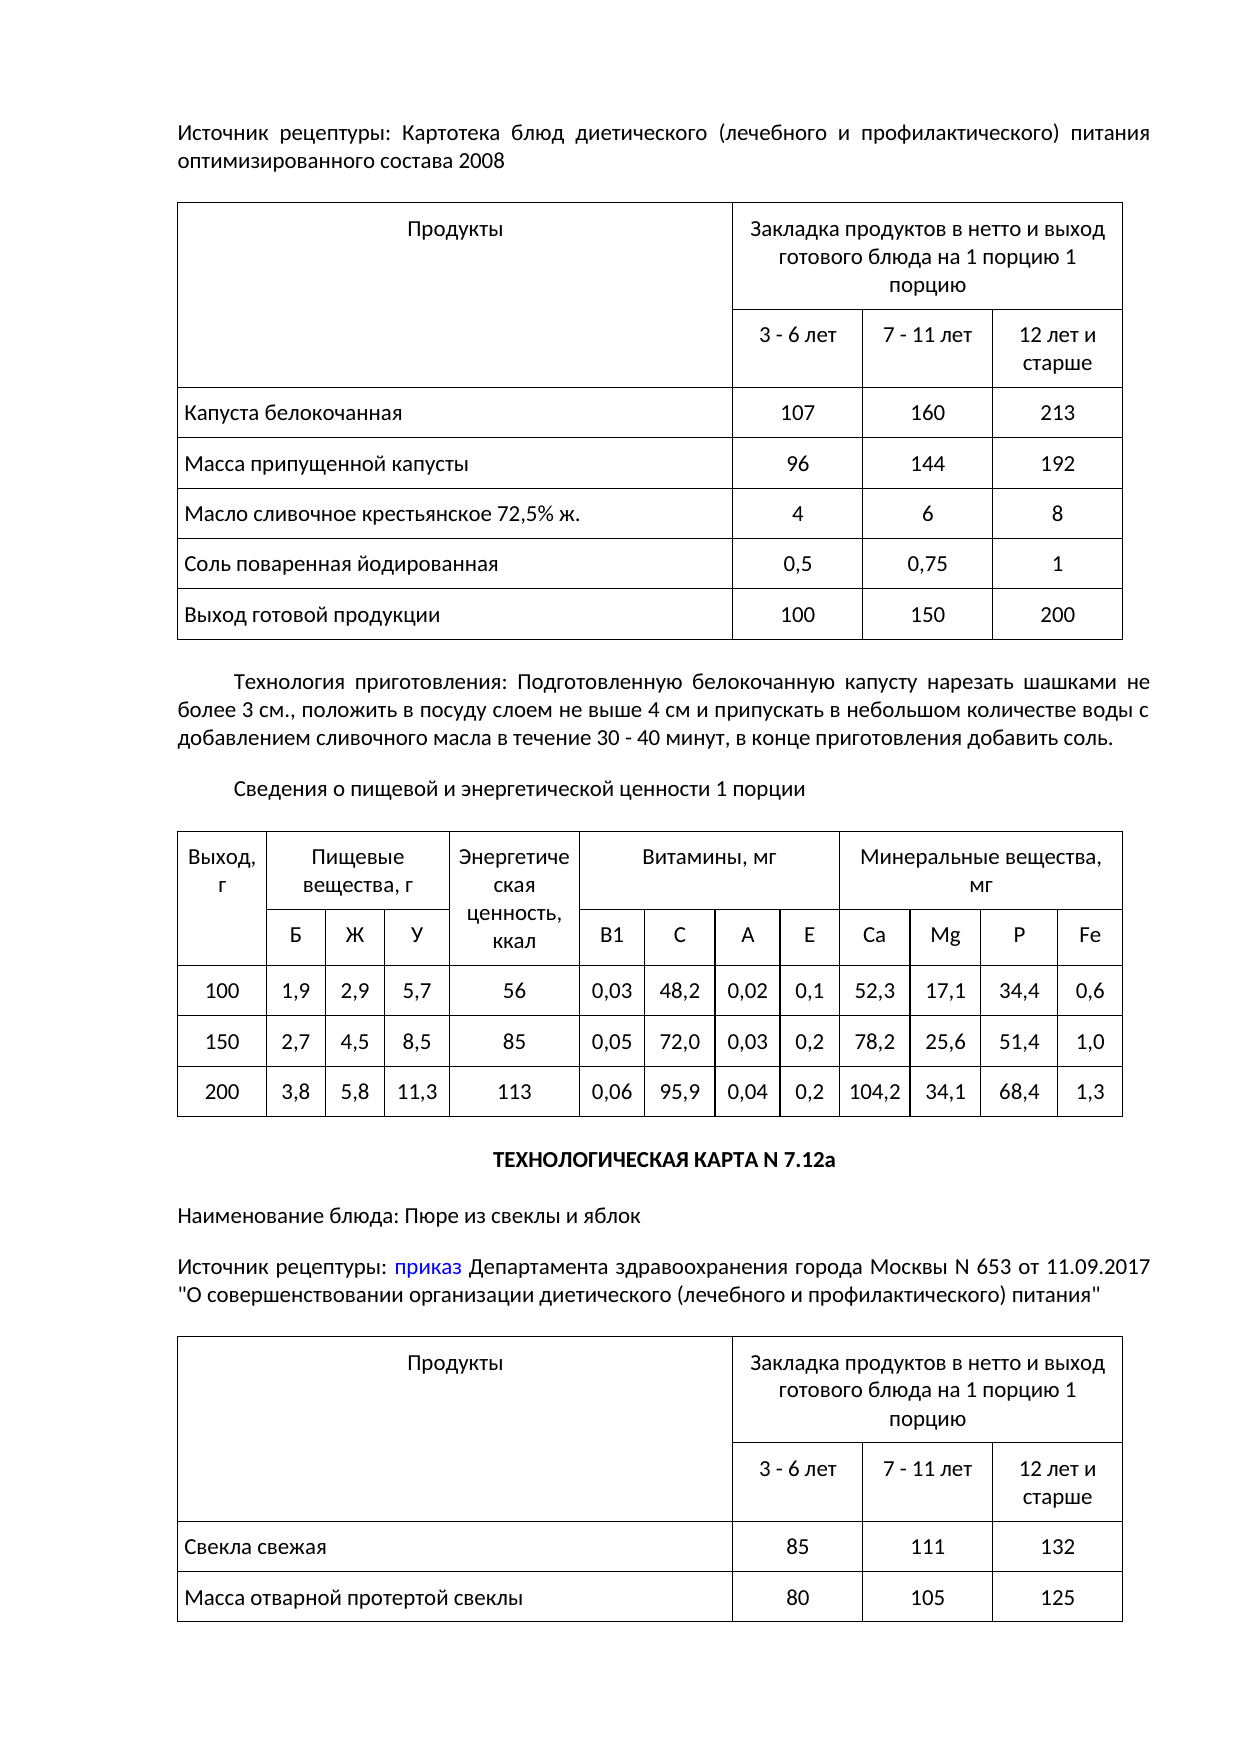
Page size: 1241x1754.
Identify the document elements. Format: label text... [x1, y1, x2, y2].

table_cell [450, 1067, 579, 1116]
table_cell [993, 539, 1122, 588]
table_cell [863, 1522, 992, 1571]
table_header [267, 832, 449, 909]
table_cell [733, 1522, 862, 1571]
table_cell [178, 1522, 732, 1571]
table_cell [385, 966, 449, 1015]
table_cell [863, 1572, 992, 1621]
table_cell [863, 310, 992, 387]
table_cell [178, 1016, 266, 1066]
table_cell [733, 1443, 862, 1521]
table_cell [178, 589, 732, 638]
text Источник рецептуры: приказ Департамента здравоохранения города Москвы N 653 от 11.09.2017 "О совершенствовании организации диетического (лечебного и профилактического) питания" [177, 1252, 1152, 1308]
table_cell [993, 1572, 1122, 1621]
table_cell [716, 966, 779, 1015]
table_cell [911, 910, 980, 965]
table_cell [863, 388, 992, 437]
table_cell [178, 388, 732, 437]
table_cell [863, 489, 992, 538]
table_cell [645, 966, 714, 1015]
title ТЕХНОЛОГИЧЕСКАЯ КАРТА N 7.12а [177, 1145, 1152, 1173]
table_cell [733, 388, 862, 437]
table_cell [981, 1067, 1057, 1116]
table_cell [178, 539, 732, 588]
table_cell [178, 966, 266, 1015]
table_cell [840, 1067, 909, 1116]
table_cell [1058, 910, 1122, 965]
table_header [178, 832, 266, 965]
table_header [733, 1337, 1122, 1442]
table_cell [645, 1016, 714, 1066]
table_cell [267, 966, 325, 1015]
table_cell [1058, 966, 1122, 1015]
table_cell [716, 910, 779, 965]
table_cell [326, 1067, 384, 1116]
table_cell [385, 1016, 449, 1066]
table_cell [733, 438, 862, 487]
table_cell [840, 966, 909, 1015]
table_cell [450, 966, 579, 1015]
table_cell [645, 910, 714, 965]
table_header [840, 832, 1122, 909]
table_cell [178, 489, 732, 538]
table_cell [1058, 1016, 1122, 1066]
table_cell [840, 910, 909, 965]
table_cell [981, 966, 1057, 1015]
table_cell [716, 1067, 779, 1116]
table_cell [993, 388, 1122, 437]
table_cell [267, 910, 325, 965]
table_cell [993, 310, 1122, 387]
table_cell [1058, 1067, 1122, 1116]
text Источник рецептуры: Картотека блюд диетического (лечебного и профилактического) питания оптимизированного состава 2008 [177, 118, 1152, 174]
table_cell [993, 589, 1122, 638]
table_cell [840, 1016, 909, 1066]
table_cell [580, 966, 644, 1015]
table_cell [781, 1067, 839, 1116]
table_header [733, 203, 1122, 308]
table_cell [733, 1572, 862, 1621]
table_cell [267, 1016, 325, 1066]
text Наименование блюда: Пюре из свеклы и яблок [177, 1201, 1152, 1229]
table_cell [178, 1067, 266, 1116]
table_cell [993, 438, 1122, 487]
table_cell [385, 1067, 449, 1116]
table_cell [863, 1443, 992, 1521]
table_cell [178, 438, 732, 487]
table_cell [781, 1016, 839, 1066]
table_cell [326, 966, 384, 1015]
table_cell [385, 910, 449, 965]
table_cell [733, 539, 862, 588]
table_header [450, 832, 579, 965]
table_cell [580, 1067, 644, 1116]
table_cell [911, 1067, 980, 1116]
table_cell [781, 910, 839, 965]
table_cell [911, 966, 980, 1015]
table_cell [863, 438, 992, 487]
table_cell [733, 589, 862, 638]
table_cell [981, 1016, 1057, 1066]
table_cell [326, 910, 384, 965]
text Технология приготовления: Подготовленную белокочанную капусту нарезать шашками не более 3 см., положить в посуду слоем не выше 4 см и припускать в небольшом количестве воды с добавлением сливочного масла в течение 30 - 40 минут, в конце приготовления добавить соль. [177, 667, 1152, 752]
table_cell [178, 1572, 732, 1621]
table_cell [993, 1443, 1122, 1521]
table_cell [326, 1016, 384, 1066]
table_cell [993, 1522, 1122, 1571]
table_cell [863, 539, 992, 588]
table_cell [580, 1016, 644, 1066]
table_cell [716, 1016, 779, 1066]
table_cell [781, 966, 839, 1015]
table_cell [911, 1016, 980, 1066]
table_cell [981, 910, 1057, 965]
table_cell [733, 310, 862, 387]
text Сведения о пищевой и энергетической ценности 1 порции [177, 774, 1152, 802]
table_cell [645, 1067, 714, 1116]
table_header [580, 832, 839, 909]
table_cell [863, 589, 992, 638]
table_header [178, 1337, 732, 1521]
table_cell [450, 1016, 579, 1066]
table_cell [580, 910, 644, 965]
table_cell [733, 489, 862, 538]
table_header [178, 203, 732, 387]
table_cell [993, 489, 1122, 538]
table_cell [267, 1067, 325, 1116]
